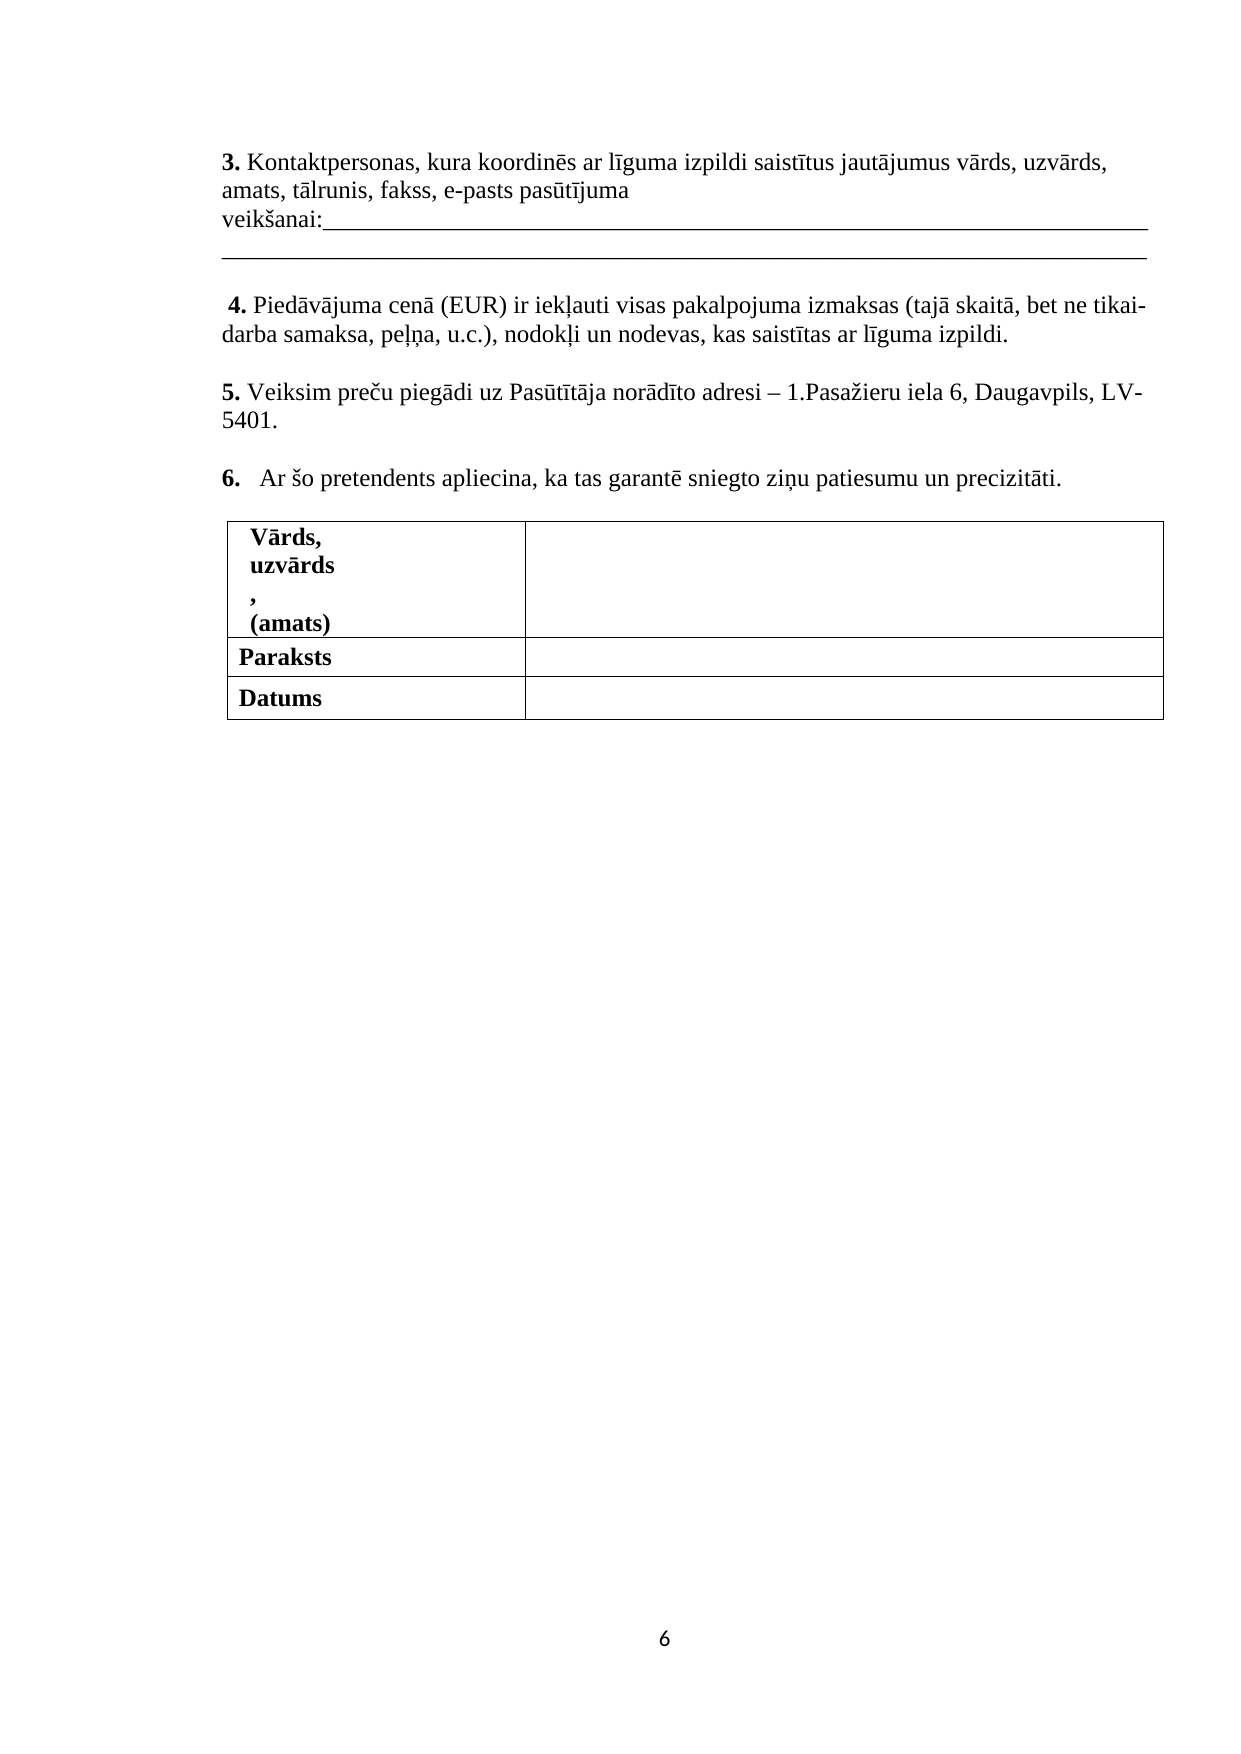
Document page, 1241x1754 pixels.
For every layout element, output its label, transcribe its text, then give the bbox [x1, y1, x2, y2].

table_cell [526, 677, 1163, 719]
table_cell Paraksts [228, 638, 525, 676]
table_header [526, 522, 1163, 637]
text 3. Kontaktpersonas, kura koordinēs ar līguma izpildi saistītus jautājumus vārds, uzvārds, amats, tālrunis, fakss, e-pasts pasūtījuma veikšanai:____________________________________________________________________________________________________________________________________________ [222, 147, 1152, 262]
text 6. Ar šo pretendents apliecina, ka tas garantē sniegto ziņu patiesumu un precizitāti. [222, 463, 1152, 492]
table_cell [526, 638, 1163, 676]
text 5. Veiksim preču piegādi uz Pasūtītāja norādīto adresi – 1.Pasažieru iela 6, Daugavpils, LV-5401. [222, 377, 1152, 434]
table_cell Datums [228, 677, 525, 719]
table_header [228, 522, 525, 637]
text 4. Piedāvājuma cenā (EUR) ir iekļauti visas pakalpojuma izmaksas (tajā skaitā, bet ne tikai- darba samaksa, peļņa, u.c.), nodokļi un nodevas, kas saistītas ar līguma izpildi. [222, 291, 1152, 348]
